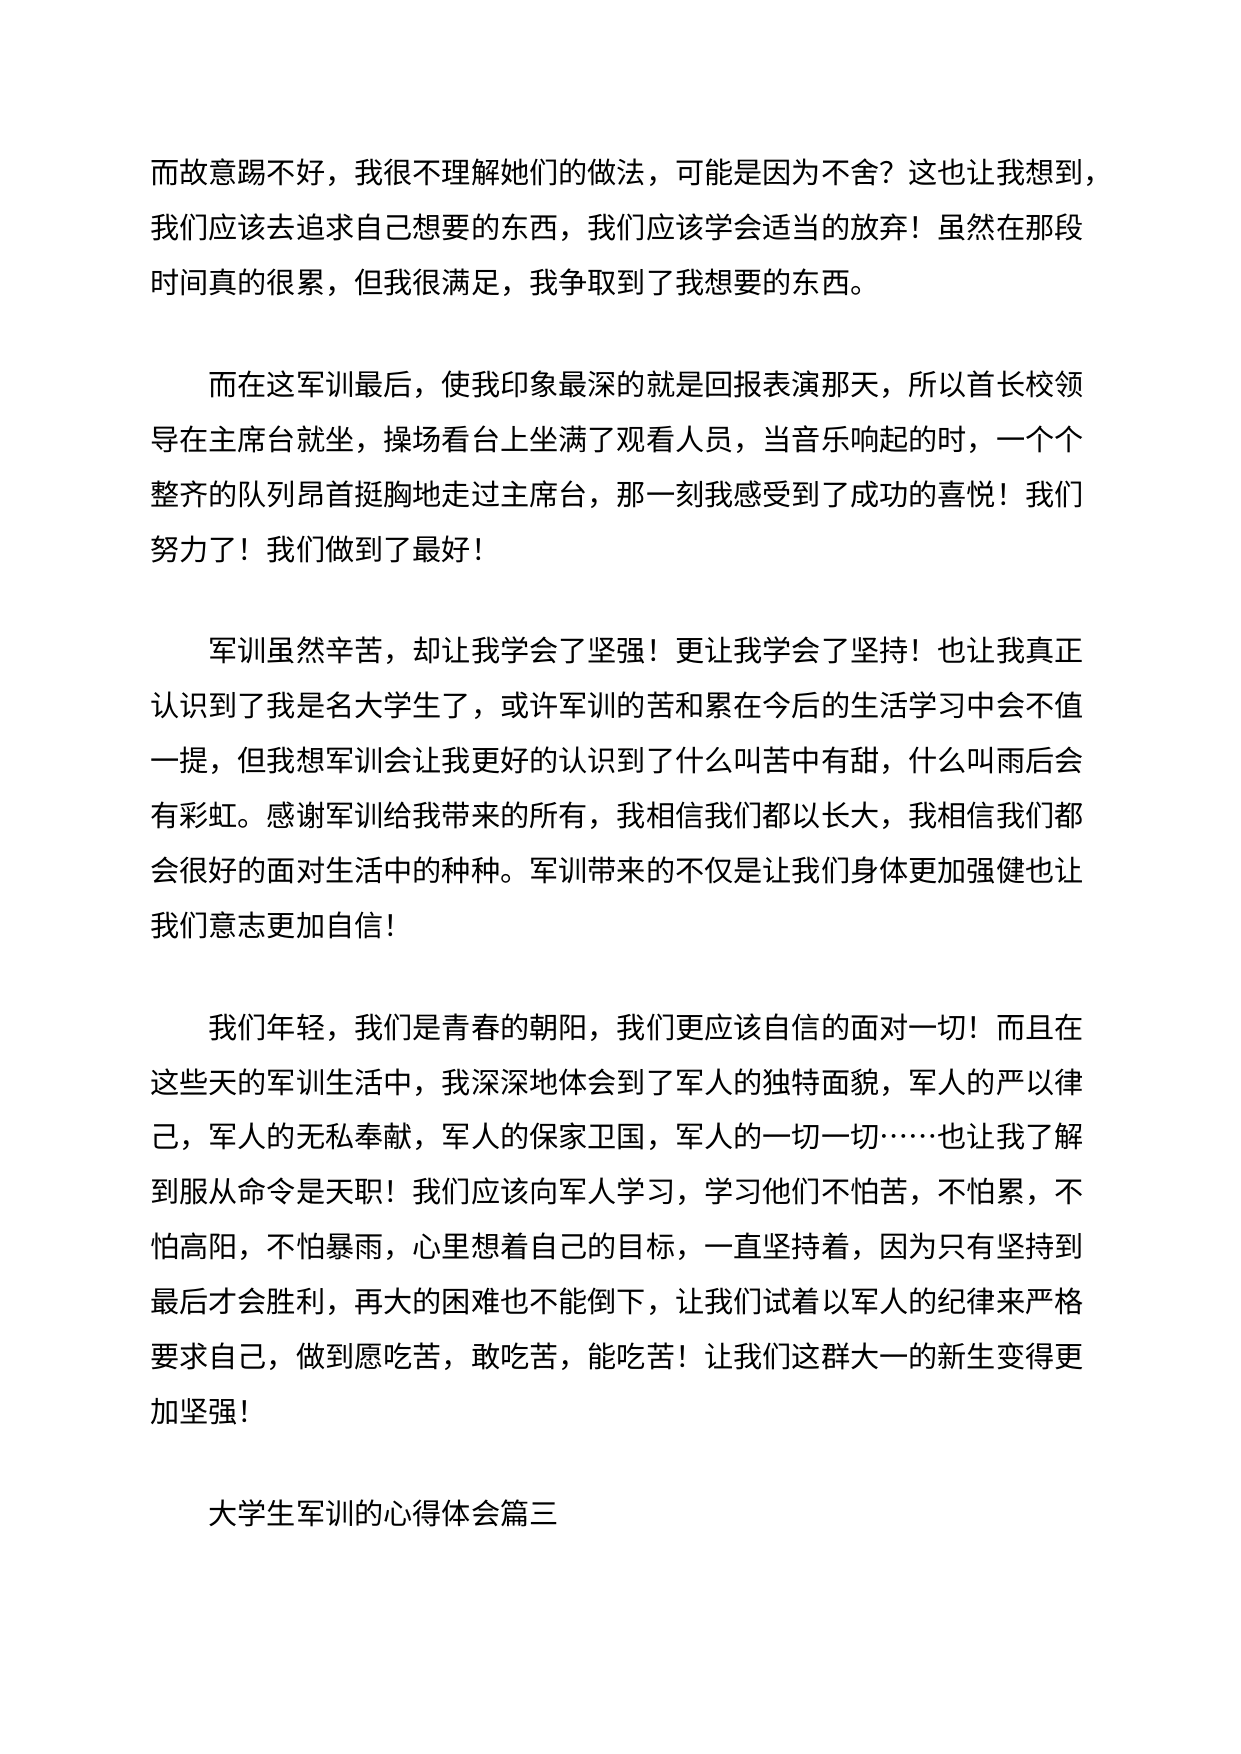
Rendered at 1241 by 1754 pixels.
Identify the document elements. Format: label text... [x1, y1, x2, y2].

text 军训虽然辛苦，却让我学会了坚强！更让我学会了坚持！也让我真正认识到了我是名大学生了，或许军训的苦和累在今后的生活学习中会不值一提，但我想军训会让我更好的认识到了什么叫苦中有甜，什么叫雨后会有彩虹。感谢军训给我带来的所有，我相信我们都以长大，我相信我们都会很好的面对生活中的种种。军训带来的不仅是让我们身体更加强健也让我们意志更加自信！ [150, 628, 1090, 945]
text 而在这军训最后，使我印象最深的就是回报表演那天，所以首长校领导在主席台就坐，操场看台上坐满了观看人员，当音乐响起的时，一个个整齐的队列昂首挺胸地走过主席台，那一刻我感受到了成功的喜悦！我们努力了！我们做到了最好！ [150, 362, 1090, 568]
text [150, 150, 1090, 302]
text 大学生军训的心得体会篇三 [150, 1490, 1090, 1533]
text 我们年轻，我们是青春的朝阳，我们更应该自信的面对一切！而且在这些天的军训生活中，我深深地体会到了军人的独特面貌，军人的严以律己，军人的无私奉献，军人的保家卫国，军人的一切一切……也让我了解到服从命令是天职！我们应该向军人学习，学习他们不怕苦，不怕累，不怕高阳，不怕暴雨，心里想着自己的目标，一直坚持着，因为只有坚持到最后才会胜利，再大的困难也不能倒下，让我们试着以军人的纪律来严格要求自己，做到愿吃苦，敢吃苦，能吃苦！让我们这群大一的新生变得更加坚强！ [150, 1004, 1090, 1431]
